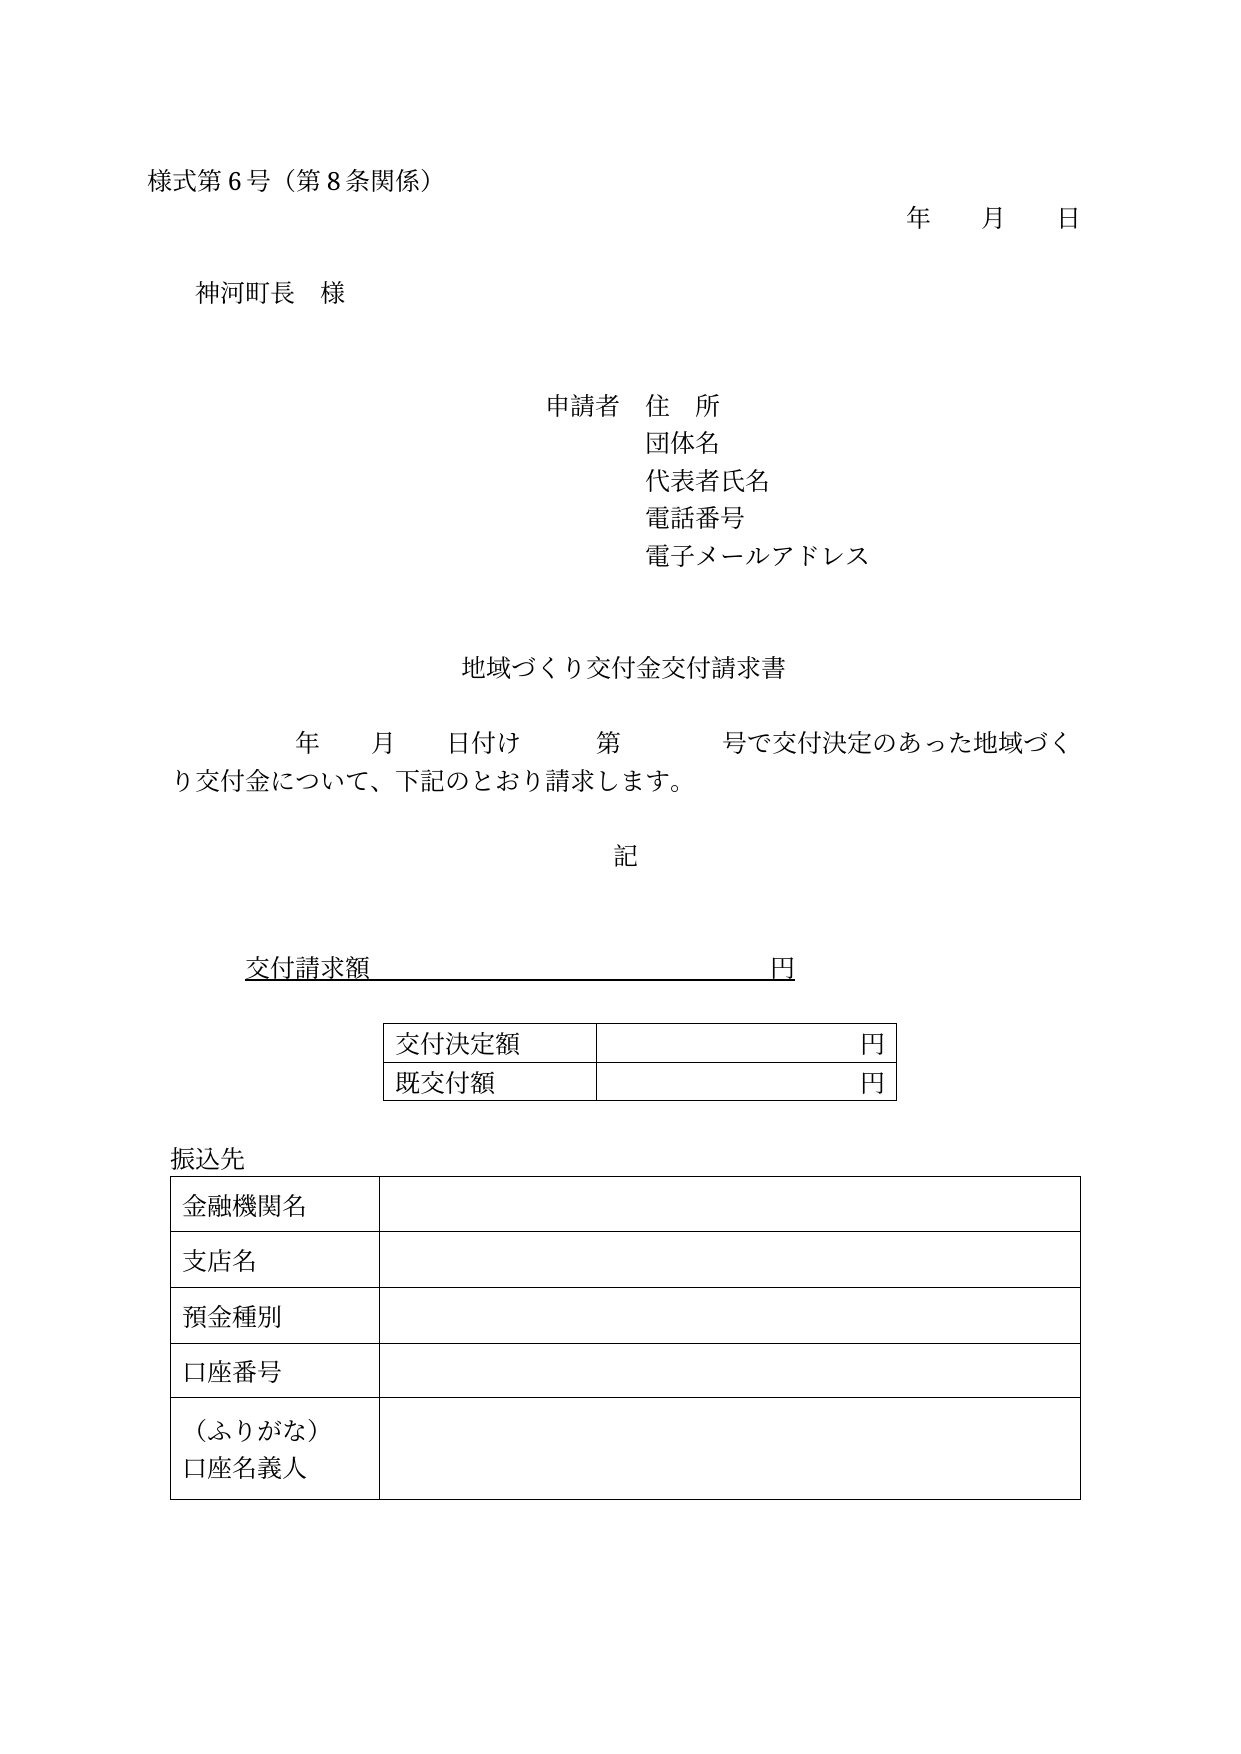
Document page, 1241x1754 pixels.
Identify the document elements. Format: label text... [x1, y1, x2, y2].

text 様式第6号（第8条関係） [148, 161, 1092, 198]
table_header 年 月 日 神河町長 様 申請者 住 所 団体名 代表者氏名 電話番号 電子メールアドレス 地域づくり交付金交付請求書 年 月 日付け 第 号で交付決定のあった地域づくり交付金について、下記のとおり請求します。 記 交付請求額 円 振込先 [159, 198, 1092, 1537]
